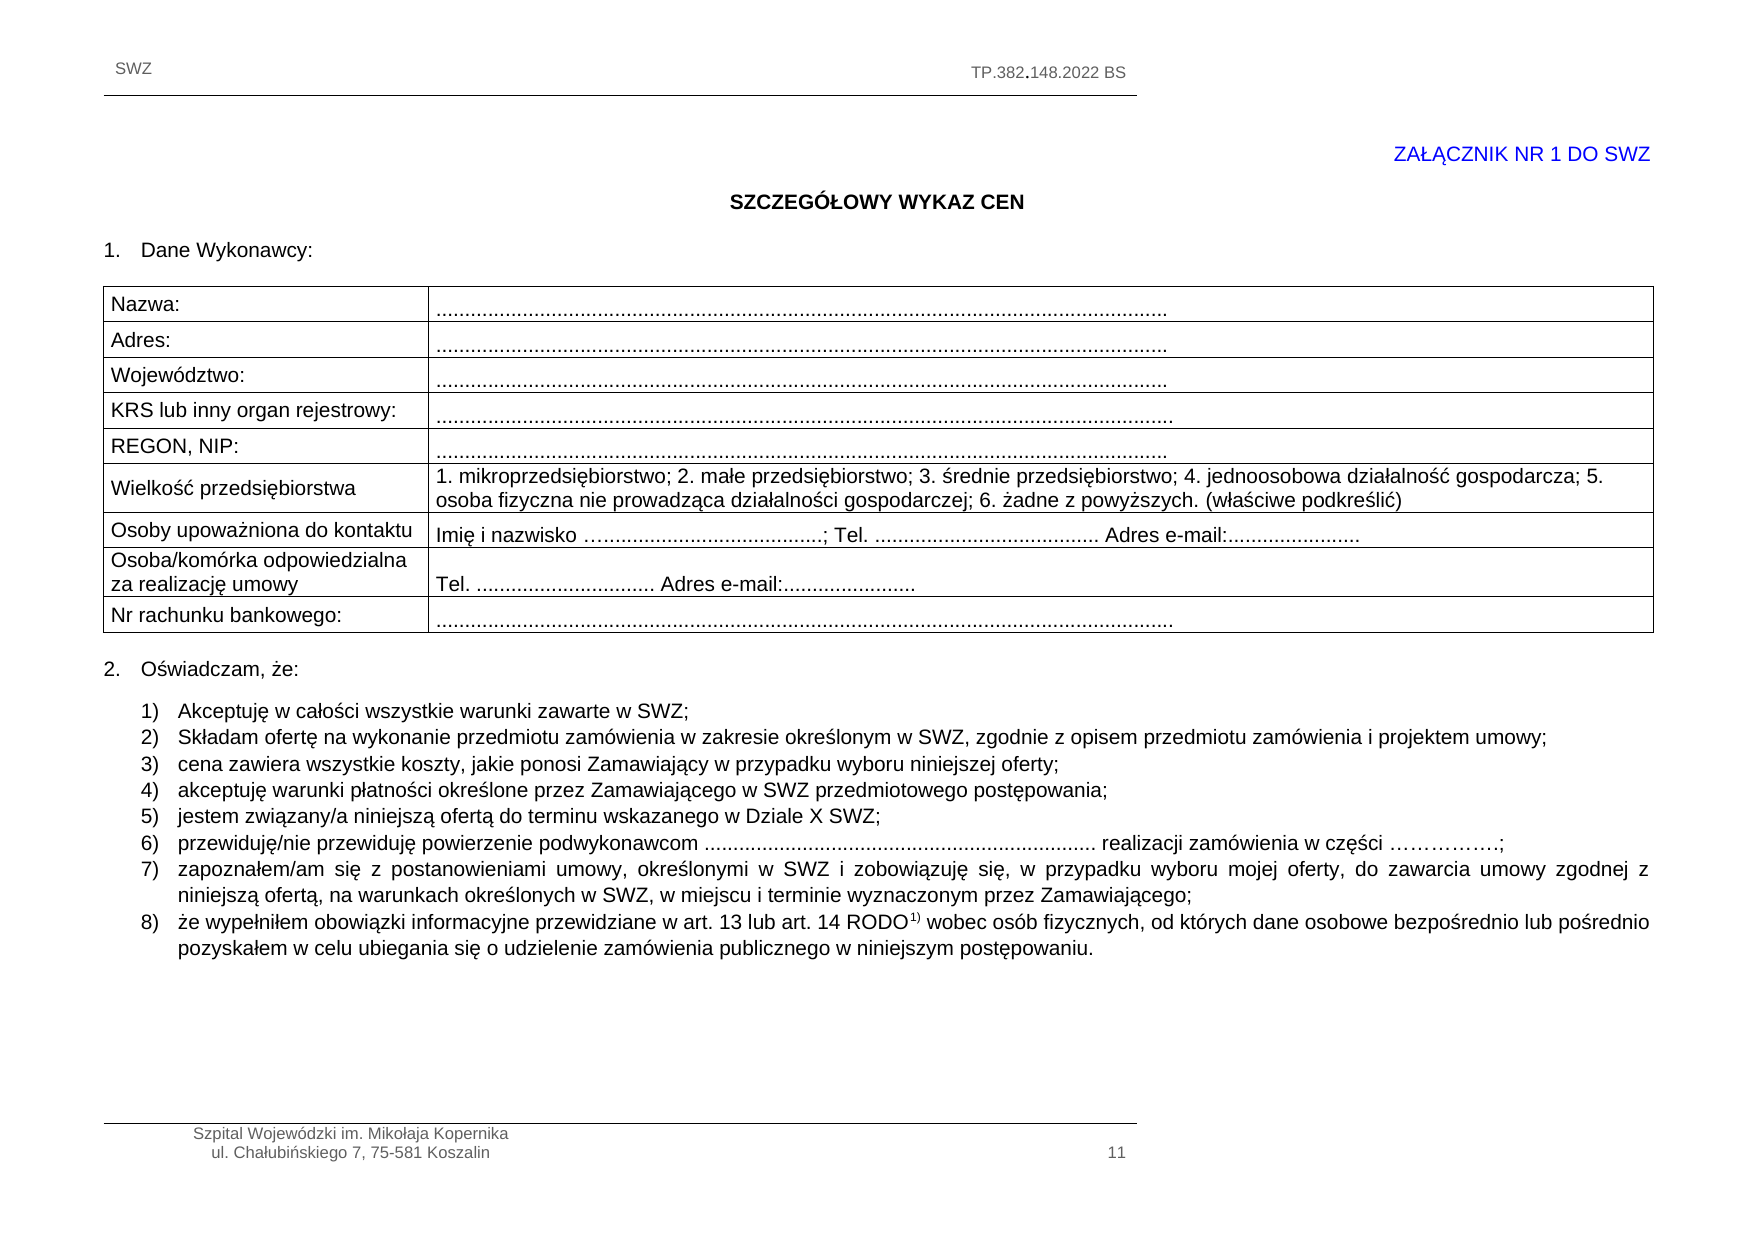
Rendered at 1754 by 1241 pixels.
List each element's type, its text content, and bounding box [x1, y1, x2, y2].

list Akceptuję w całości wszystkie warunki zawarte w SWZ; [141, 699, 1651, 723]
list że wypełniłem obowiązki informacyjne przewidziane w art. 13 lub art. 14 RODO1) wobec osób fizycznych, od których dane osobowe bezpośrednio lub pośrednio pozyskałem w celu ubiegania się o udzielenie zamówienia publicznego w niniejszym postępowaniu. [141, 910, 1651, 960]
table_cell Wielkość przedsiębiorstwa [104, 464, 428, 512]
table_cell KRS lub inny organ rejestrowy: [104, 393, 428, 427]
table_header ............................................................................................................................... [429, 287, 1653, 321]
table_cell ............................................................................................................................... [429, 322, 1653, 357]
list zapoznałem/am się z postanowieniami umowy, określonymi w SWZ i zobowiązuję się, w przypadku wyboru mojej oferty, do zawarcia umowy zgodnej z niniejszą ofertą, na warunkach określonych w SWZ, w miejscu i terminie wyznaczonym przez Zamawiającego; [141, 857, 1651, 907]
table_cell ............................................................................................................................... [429, 429, 1653, 463]
table_cell ............................................................................................................................... [429, 358, 1653, 392]
table_cell Nr rachunku bankowego: [104, 597, 428, 632]
list Oświadczam, że: [103, 657, 1651, 681]
list cena zawiera wszystkie koszty, jakie ponosi Zamawiający w przypadku wyboru niniejszej oferty; [141, 752, 1651, 776]
table_cell Adres: [104, 322, 428, 357]
table_cell REGON, NIP: [104, 429, 428, 463]
table_cell Tel. ............................... Adres e-mail:....................... [429, 548, 1653, 596]
list Dane Wykonawcy: [103, 238, 1651, 262]
list jestem związany/a niniejszą ofertą do terminu wskazanego w Dziale X SWZ; [141, 804, 1651, 828]
table_cell Osoby upoważniona do kontaktu [104, 513, 428, 547]
table_header Nazwa: [104, 287, 428, 321]
table_cell ................................................................................................................................ [429, 597, 1653, 632]
table_cell Imię i nazwisko …......................................; Tel. ....................................... Adres e-mail:....................... [429, 513, 1653, 547]
list akceptuję warunki płatności określone przez Zamawiającego w SWZ przedmiotowego postępowania; [141, 778, 1651, 802]
text ZAŁĄCZNIK NR 1 DO SWZ [103, 142, 1651, 166]
text SZCZEGÓŁOWY WYKAZ CEN [103, 190, 1651, 214]
list przewiduję/nie przewiduję powierzenie podwykonawcom .................................................................... realizacji zamówienia w części …………….; [141, 831, 1651, 854]
table_cell 1. mikroprzedsiębiorstwo; 2. małe przedsiębiorstwo; 3. średnie przedsiębiorstwo; 4. jednoosobowa działalność gospodarcza; 5. osoba fizyczna nie prowadząca działalności gospodarczej; 6. żadne z powyższych. (właściwe podkreślić) [429, 464, 1653, 512]
list Składam ofertę na wykonanie przedmiotu zamówienia w zakresie określonym w SWZ, zgodnie z opisem przedmiotu zamówienia i projektem umowy; [141, 725, 1651, 749]
table_cell ................................................................................................................................ [429, 393, 1653, 427]
table_cell Osoba/komórka odpowiedzialna za realizację umowy [104, 548, 428, 596]
table_cell Województwo: [104, 358, 428, 392]
